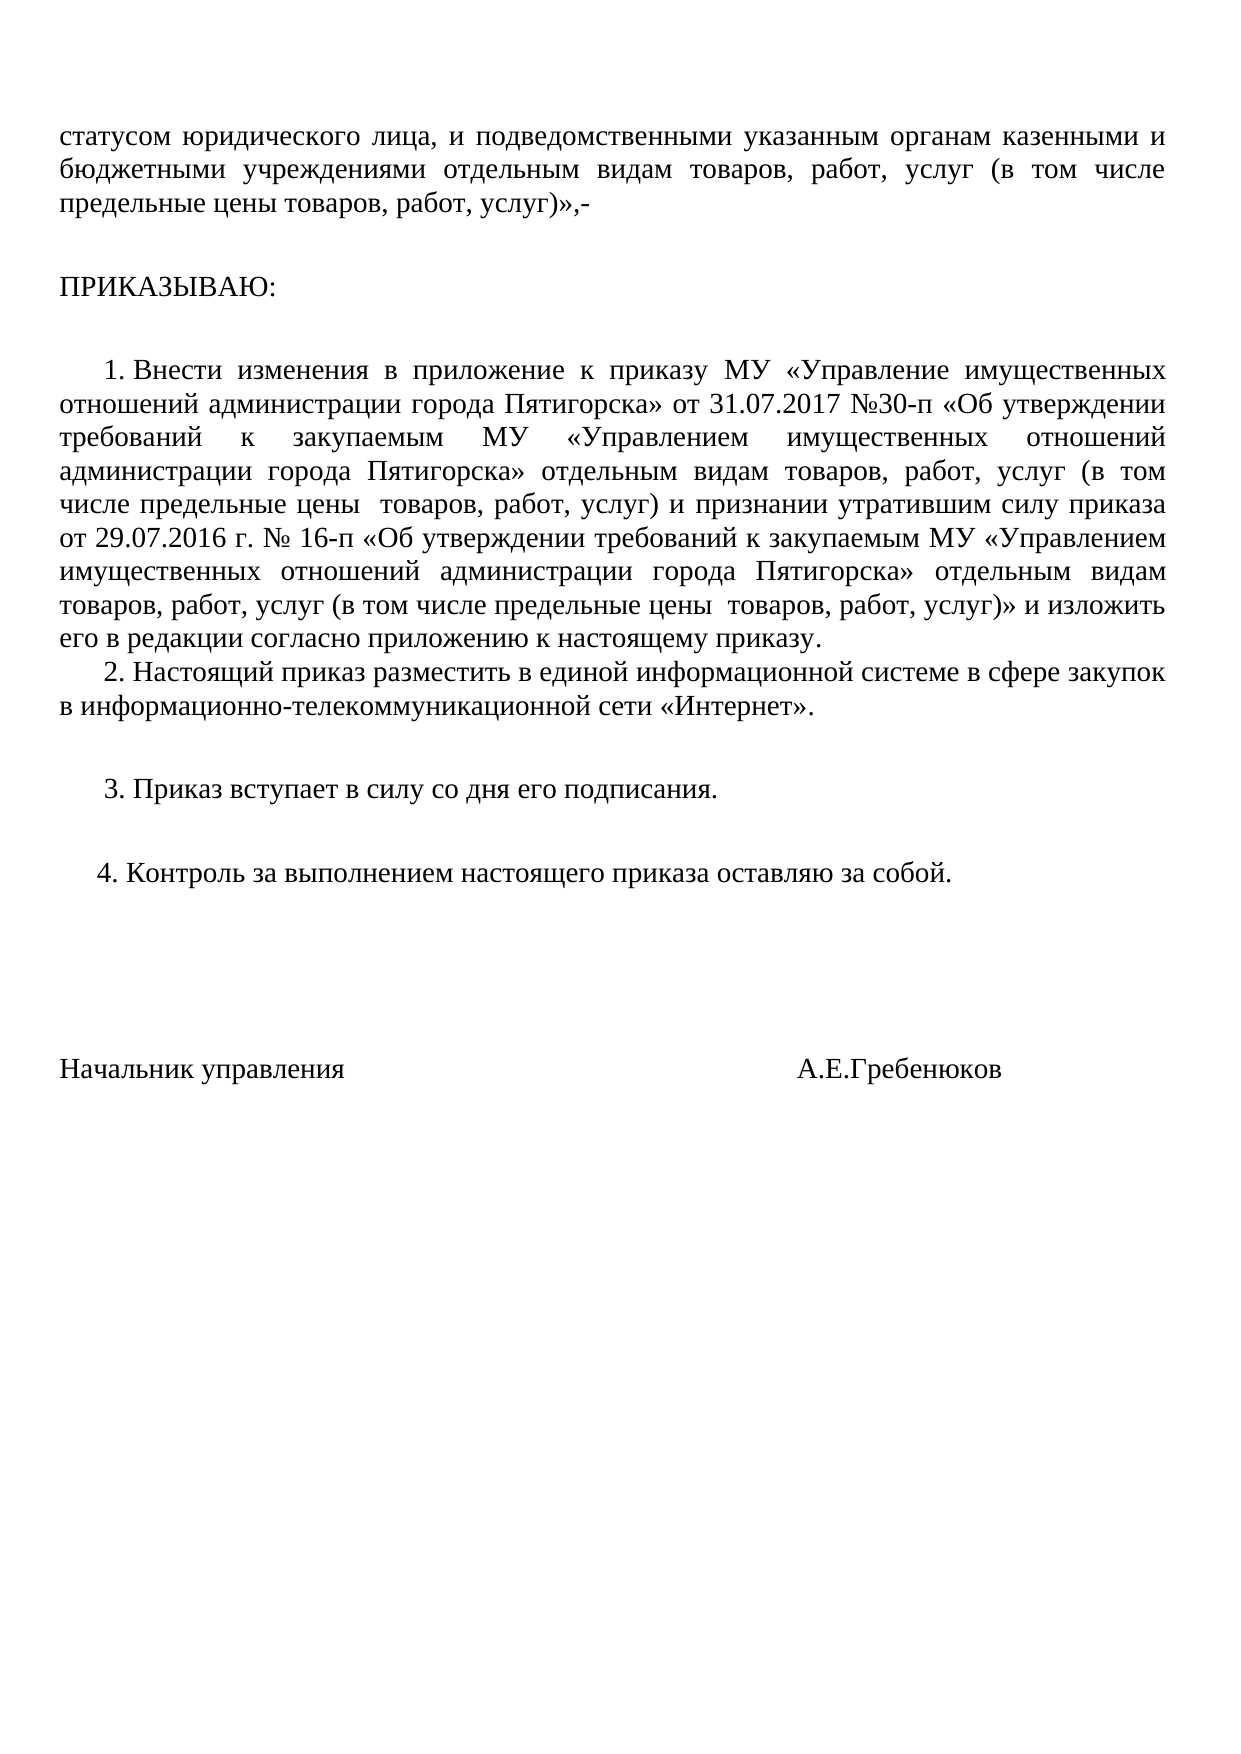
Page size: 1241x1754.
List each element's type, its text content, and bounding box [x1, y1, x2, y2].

text 3. Приказ вступает в силу со дня его подписания. [59, 771, 1167, 805]
text 2. Настоящий приказ разместить в единой информационной системе в сфере закупок в информационно-телекоммуникационной сети «Интернет». [59, 654, 1167, 721]
list Внести изменения в приложение к приказу МУ «Управление имущественных отношений администрации города Пятигорска» от 31.07.2017 №30-п «Об утверждении требований к закупаемым МУ «Управлением имущественных отношений администрации города Пятигорска» отдельным видам товаров, работ, услуг (в том числе предельные цены товаров, работ, услуг) и признании утратившим силу приказа от 29.07.2016 г. № 16-п «Об утверждении требований к закупаемым МУ «Управлением имущественных отношений администрации города Пятигорска» отдельным видам товаров, работ, услуг (в том числе предельные цены товаров, работ, услуг)» и изложить его в редакции согласно приложению к настоящему приказу. [59, 352, 1167, 654]
text Приказываю: [59, 269, 1167, 302]
text Начальник управления А.Е.Гребенюков [59, 1051, 1167, 1085]
text 4. Контроль за выполнением настоящего приказа оставляю за собой. [97, 855, 1167, 888]
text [59, 118, 1167, 219]
